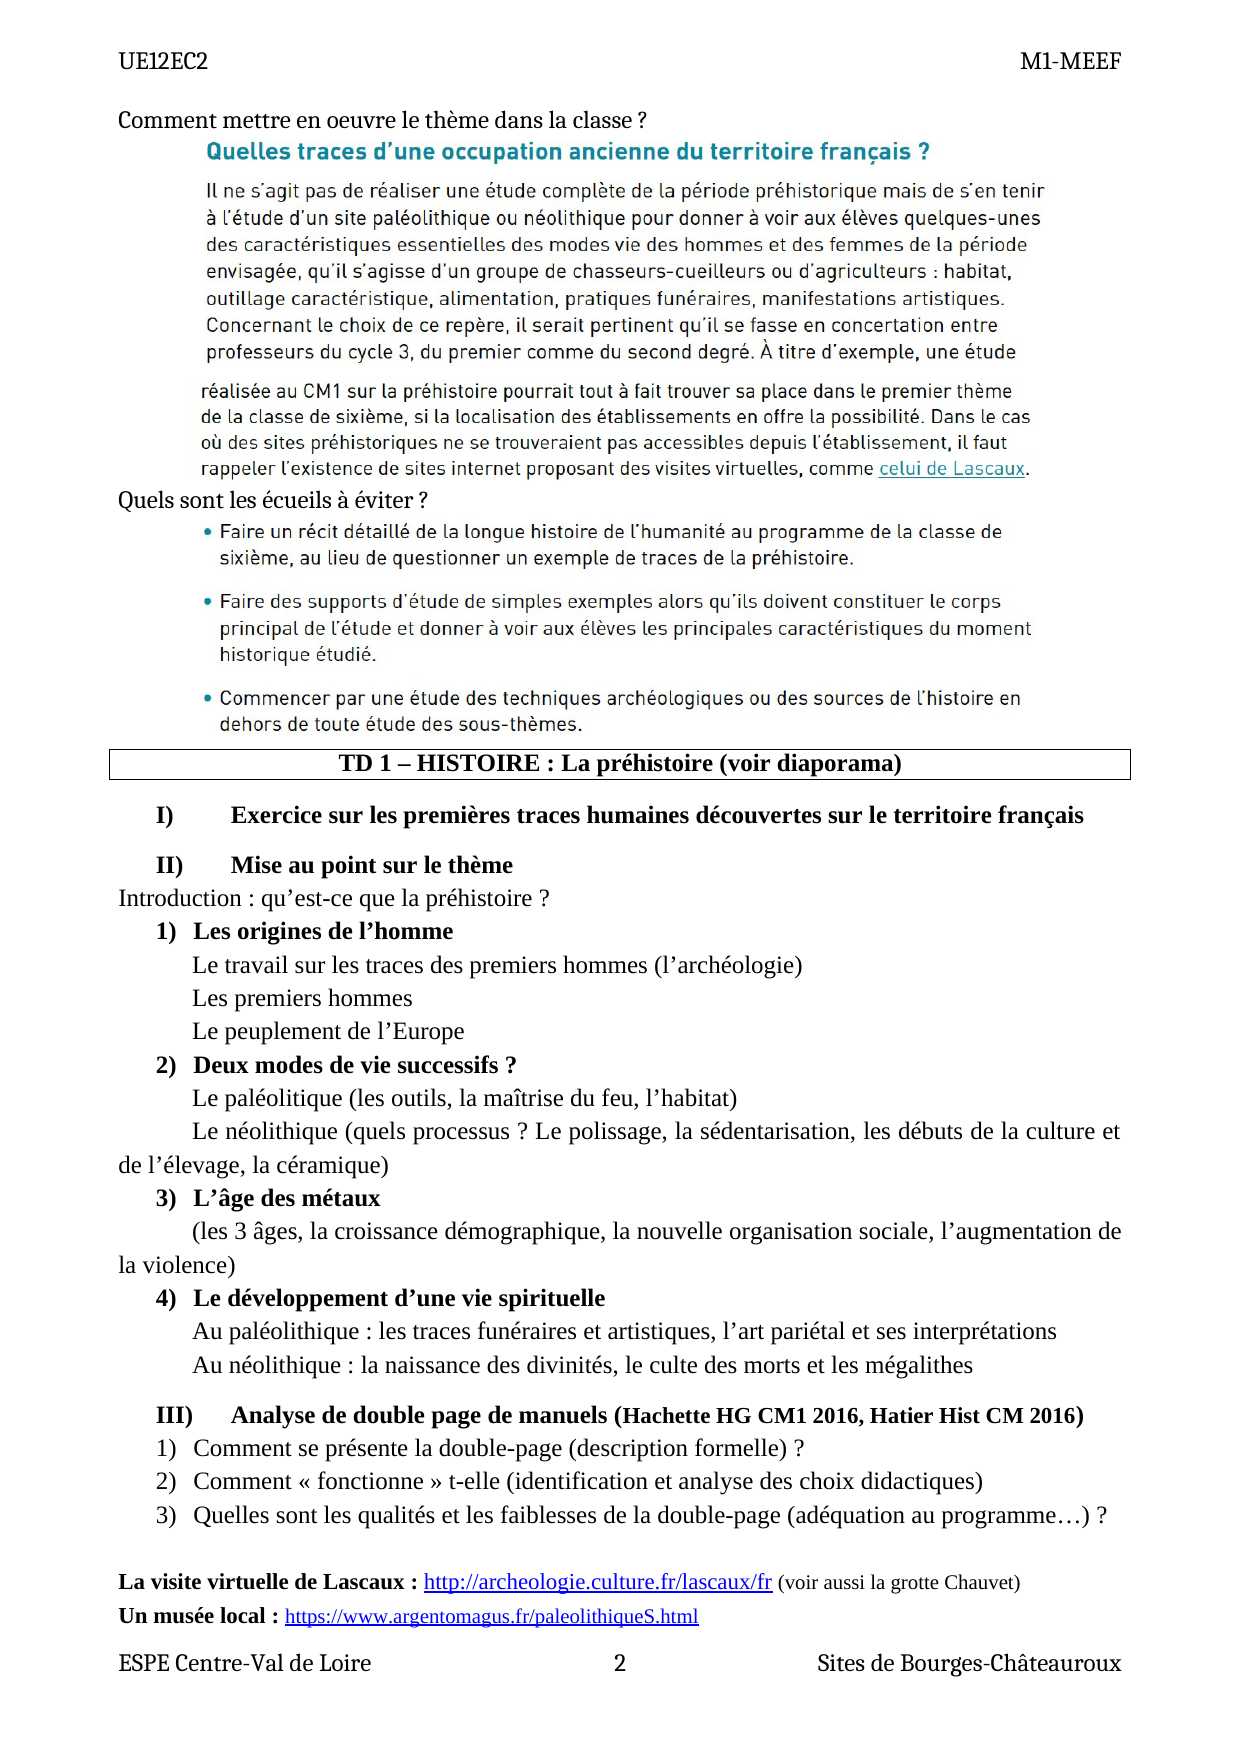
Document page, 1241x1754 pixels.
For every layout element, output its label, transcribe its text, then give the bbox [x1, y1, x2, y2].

text Comment mettre en oeuvre le thème dans la classe ? [118, 106, 1122, 135]
text Au paléolithique : les traces funéraires et artistiques, l’art pariétal et ses interprétations [118, 1313, 1122, 1346]
text La visite virtuelle de Lascaux : http://archeologie.culture.fr/lascaux/fr (voir aussi la grotte Chauvet) [118, 1563, 1122, 1596]
list Comment se présente la double-page (description formelle) ? [156, 1430, 1122, 1463]
list Comment « fonctionne » t-elle (identification et analyse des choix didactiques) [156, 1463, 1122, 1496]
list Analyse de double page de manuels (Hachette HG CM1 2016, Hatier Hist CM 2016) [156, 1396, 1122, 1430]
list Exercice sur les premières traces humaines découvertes sur le territoire français [156, 796, 1122, 830]
picture [201, 515, 1039, 736]
text Le néolithique (quels processus ? Le polissage, la sédentarisation, les débuts de la culture et de l’élevage, la céramique) [118, 1113, 1122, 1180]
text Un musée local : https://www.argentomagus.fr/paleolithiqueS.html [118, 1596, 1122, 1630]
text Au néolithique : la naissance des divinités, le culte des morts et les mégalithes [118, 1346, 1122, 1380]
list L’âge des métaux [156, 1180, 1122, 1213]
picture [191, 135, 1049, 487]
list Mise au point sur le thème [156, 846, 1122, 880]
text Le paléolitique (les outils, la maîtrise du feu, l’habitat) [118, 1080, 1122, 1113]
list Le développement d’une vie spirituelle [156, 1280, 1122, 1313]
text Quels sont les écueils à éviter ? [118, 486, 1122, 515]
text Les premiers hommes [118, 980, 1122, 1013]
text Le travail sur les traces des premiers hommes (l’archéologie) [118, 946, 1122, 980]
text TD 1 – HISTOIRE : La préhistoire (voir diaporama) [110, 750, 1130, 779]
list Deux modes de vie successifs ? [156, 1046, 1122, 1080]
text Le peuplement de l’Europe [118, 1013, 1122, 1046]
text Introduction : qu’est-ce que la préhistoire ? [118, 880, 1122, 913]
text (les 3 âges, la croissance démographique, la nouvelle organisation sociale, l’augmentation de la violence) [118, 1213, 1122, 1280]
list Les origines de l’homme [156, 913, 1122, 946]
list Quelles sont les qualités et les faiblesses de la double-page (adéquation au programme…) ? [156, 1496, 1122, 1530]
